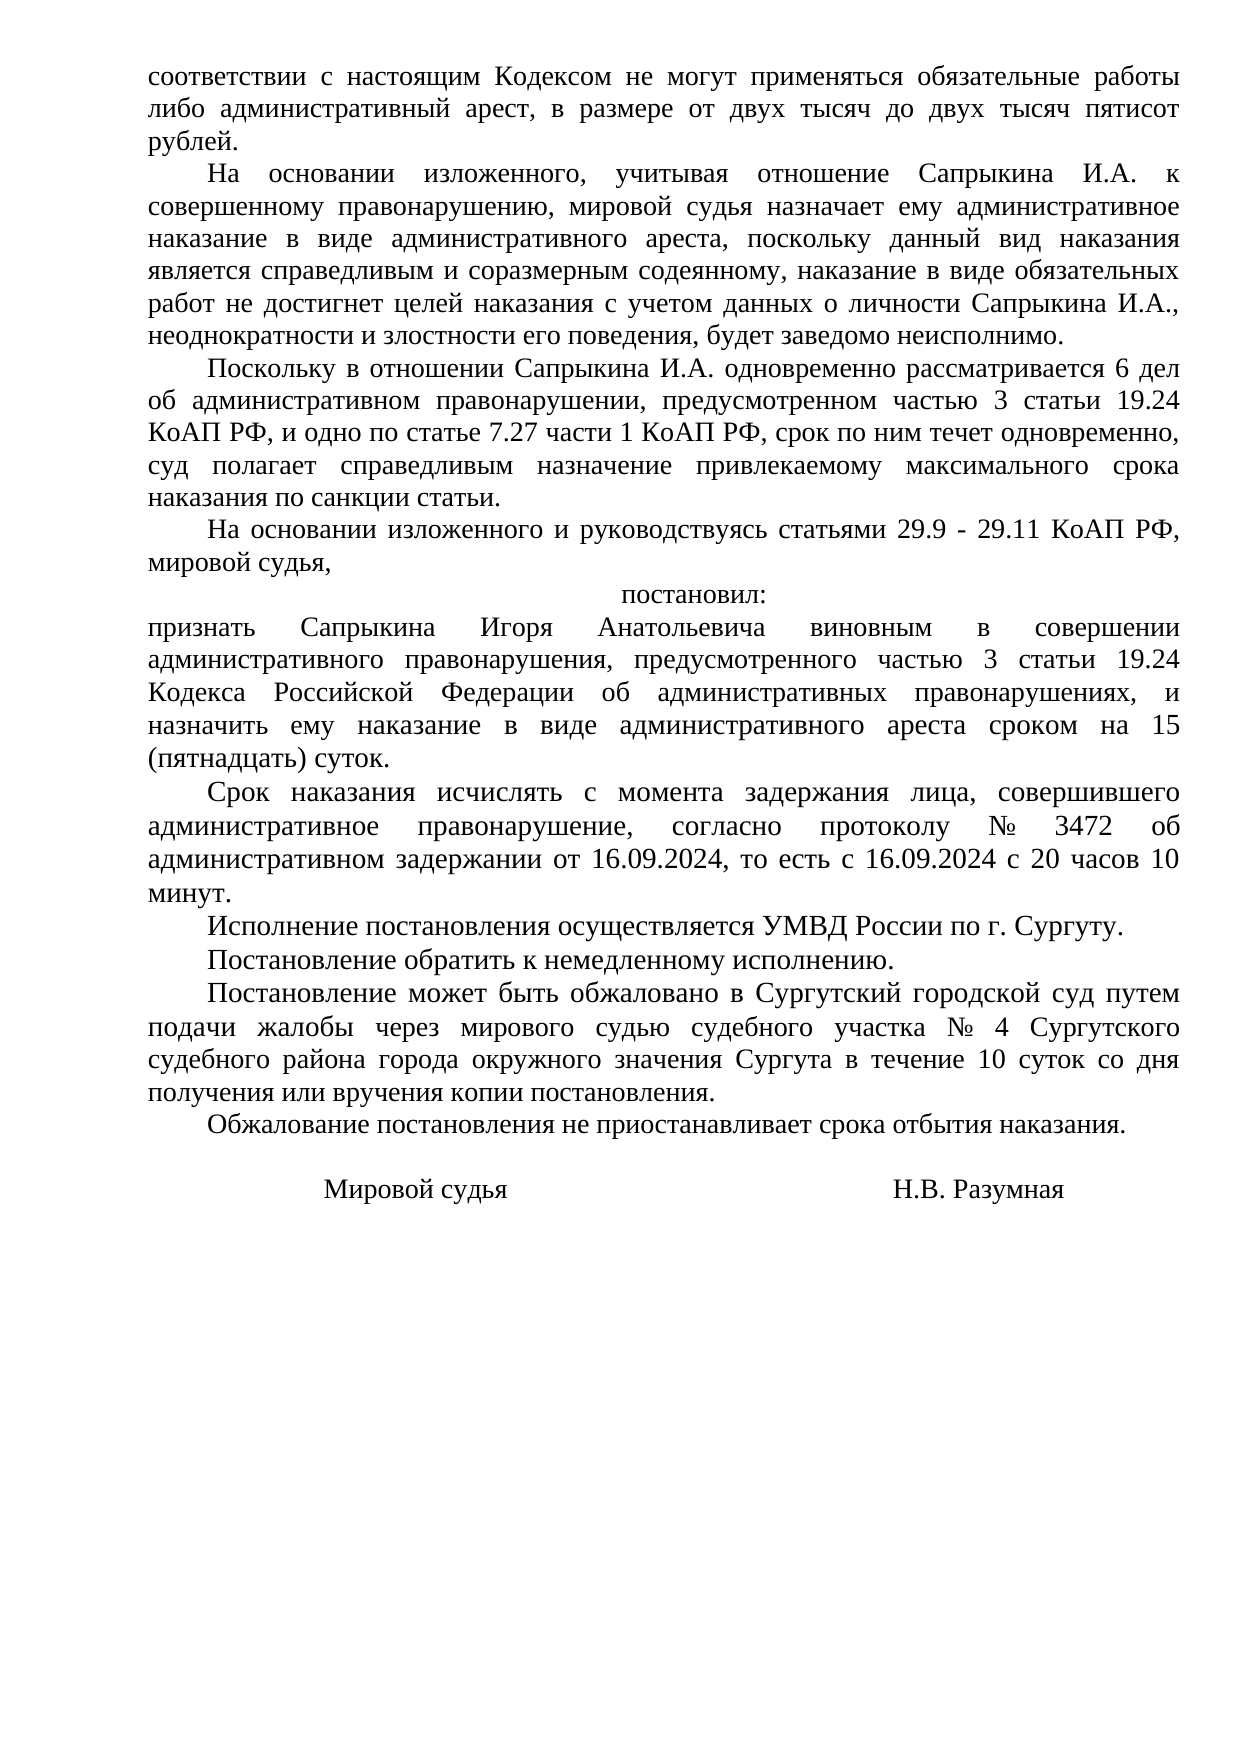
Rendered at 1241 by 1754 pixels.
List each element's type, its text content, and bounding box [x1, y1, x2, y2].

text Обжалование постановления не приостанавливает срока отбытия наказания. [148, 1107, 1181, 1139]
text Постановление может быть обжаловано в Сургутский городской суд путем подачи жалобы через мирового судью судебного участка № 4 Сургутского судебного района города окружного значения Сургута в течение 10 суток со дня получения или вручения копии постановления. [148, 975, 1181, 1107]
text Срок наказания исчислять с момента задержания лица, совершившего административное правонарушение, согласно протоколу № 3472 об административном задержании от 16.09.2024, то есть с 16.09.2024 с 20 часов 10 минут. [148, 774, 1181, 908]
text Исполнение постановления осуществляется УМВД России по г. Сургуту. [148, 908, 1181, 942]
text постановил: [148, 577, 1181, 610]
text На основании изложенного, учитывая отношение Сапрыкина И.А. к совершенному правонарушению, мировой судья назначает ему административное наказание в виде административного ареста, поскольку данный вид наказания является справедливым и соразмерным содеянному, наказание в виде обязательных работ не достигнет целей наказания с учетом данных о личности Сапрыкина И.А., неоднократности и злостности его поведения, будет заведомо неисполнимо. [148, 156, 1181, 351]
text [148, 59, 1181, 156]
text Постановление обратить к немедленному исполнению. [148, 942, 1181, 975]
text Мировой судья Н.В. Разумная [148, 1172, 1181, 1204]
text На основании изложенного и руководствуясь статьями 29.9 - 29.11 КоАП РФ, мировой судья, [148, 513, 1181, 577]
text Поскольку в отношении Сапрыкина И.А. одновременно рассматривается 6 дел об административном правонарушении, предусмотренном частью 3 статьи 19.24 КоАП РФ, и одно по статье 7.27 части 1 КоАП РФ, срок по ним течет одновременно, суд полагает справедливым назначение привлекаемому максимального срока наказания по санкции статьи. [148, 351, 1181, 513]
text признать Сапрыкина Игоря Анатольевича виновным в совершении административного правонарушения, предусмотренного частью 3 статьи 19.24 Кодекса Российской Федерации об административных правонарушениях, и назначить ему наказание в виде административного ареста сроком на 15 (пятнадцать) суток. [148, 610, 1181, 774]
